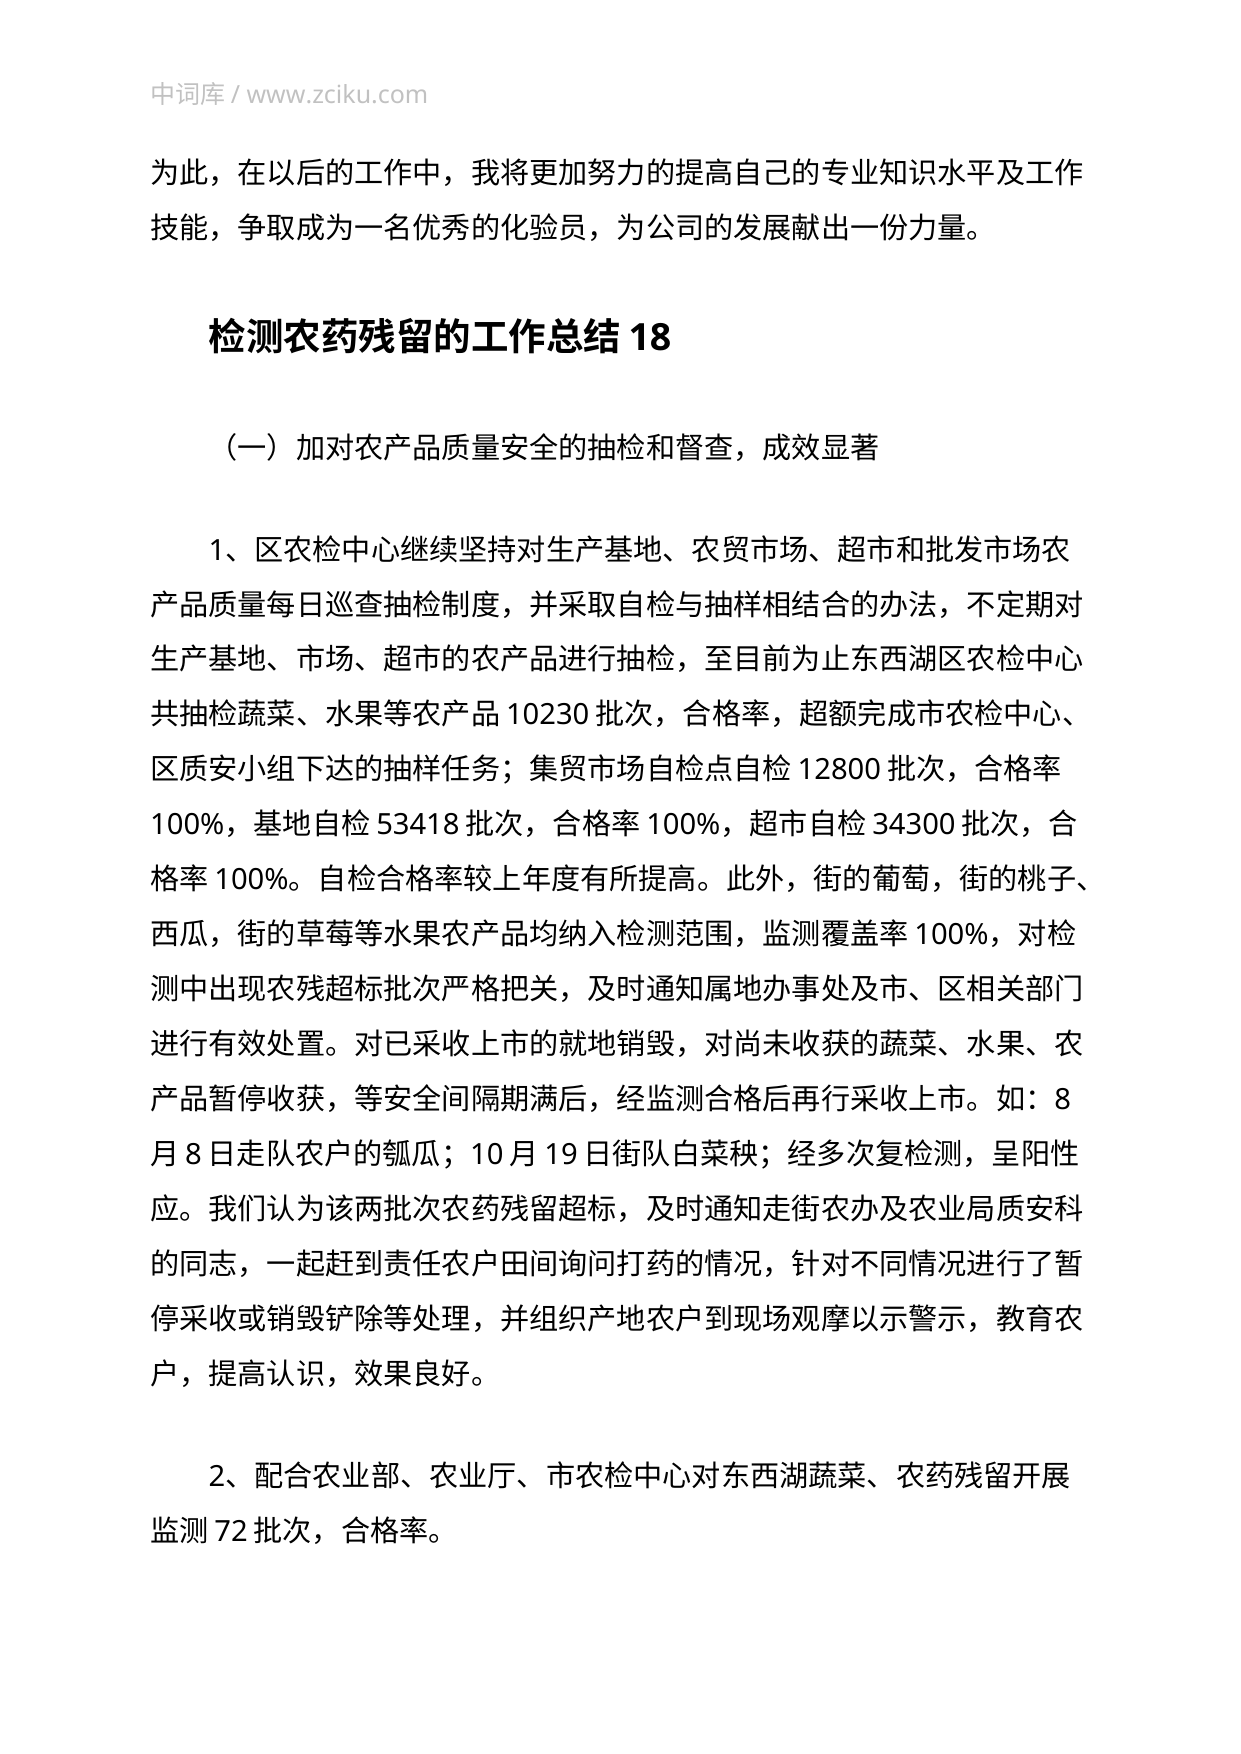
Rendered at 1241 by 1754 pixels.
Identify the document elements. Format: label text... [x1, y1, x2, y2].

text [150, 150, 1090, 247]
text 检测农药残留的工作总结18 [150, 307, 1090, 361]
text 2、配合农业部、农业厅、市农检中心对东西湖蔬菜、农药残留开展监测72批次，合格率。 [150, 1452, 1090, 1549]
text （一）加对农产品质量安全的抽检和督查，成效显著 [150, 424, 1090, 467]
text 1、区农检中心继续坚持对生产基地、农贸市场、超市和批发市场农产品质量每日巡查抽检制度，并采取自检与抽样相结合的办法，不定期对生产基地、市场、超市的农产品进行抽检，至目前为止东西湖区农检中心共抽检蔬菜、水果等农产品10230批次，合格率，超额完成市农检中心、区质安小组下达的抽样任务；集贸市场自检点自检12800批次，合格率100%，基地自检53418批次，合格率100%，超市自检34300批次，合格率100%。自检合格率较上年度有所提高。此外，街的葡萄，街的桃子、西瓜，街的草莓等水果农产品均纳入检测范围，监测覆盖率100%，对检测中出现农残超标批次严格把关，及时通知属地办事处及市、区相关部门进行有效处置。对已采收上市的就地销毁，对尚未收获的蔬菜、水果、农产品暂停收获，等安全间隔期满后，经监测合格后再行采收上市。如：8月8日走队农户的瓠瓜；10月19日街队白菜秧；经多次复检测，呈阳性应。我们认为该两批次农药残留超标，及时通知走街农办及农业局质安科的同志，一起赶到责任农户田间询问打药的情况，针对不同情况进行了暂停采收或销毁铲除等处理，并组织产地农户到现场观摩以示警示，教育农户，提高认识，效果良好。 [150, 526, 1090, 1393]
